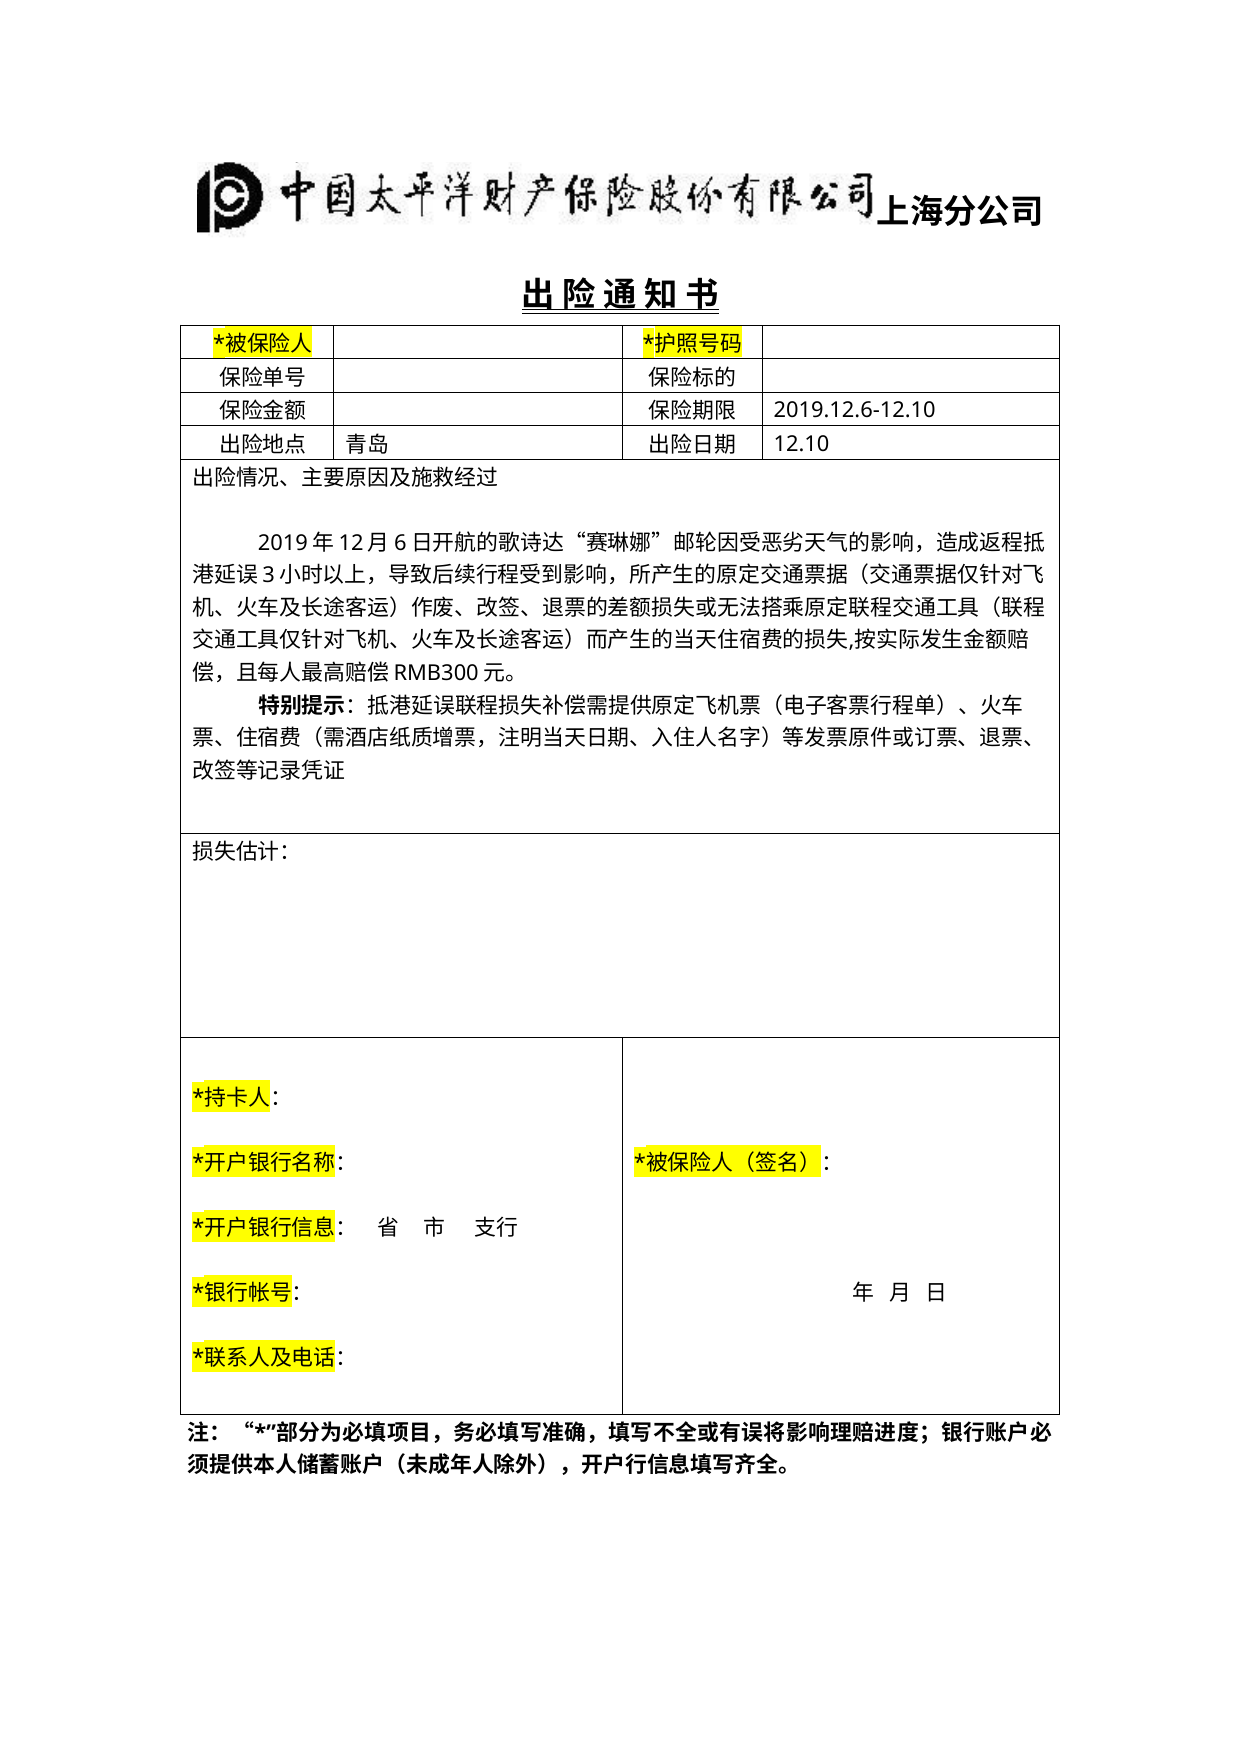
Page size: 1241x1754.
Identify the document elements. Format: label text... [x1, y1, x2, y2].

table_cell 保险单号 [181, 359, 333, 392]
table_cell *持卡人： *开户银行名称： *开户银行信息： 省 市 支行 *银行帐号： *联系人及电话： [181, 1038, 622, 1413]
table_cell 保险期限 [623, 393, 762, 425]
table_cell [334, 359, 622, 392]
table_header [763, 326, 1059, 358]
table_cell [763, 359, 1059, 392]
table_header [334, 326, 622, 358]
picture [197, 162, 877, 239]
table_cell 保险金额 [181, 393, 333, 425]
table_header *被保险人 [181, 326, 225, 358]
table_cell 2019.12.6-12.10 [763, 393, 1059, 425]
text 注：“*”部分为必填项目，务必填写准确，填写不全或有误将影响理赔进度；银行账户必须提供本人储蓄账户（未成年人除外），开户行信息填写齐全。 [187, 1415, 1053, 1479]
table_cell 损失估计： [181, 834, 1059, 1037]
table_cell 青岛 [334, 426, 622, 459]
table_cell [334, 393, 622, 425]
table_header *护照号码 [623, 326, 762, 358]
table_cell *被保险人（签名）： 年 月 日 [623, 1038, 1059, 1413]
table_header *被保险人 [225, 326, 333, 358]
table_cell 12.10 [763, 426, 1059, 459]
table_cell 出险日期 [623, 426, 762, 459]
table_cell 出险地点 [181, 426, 333, 459]
text 出 险 通 知 书 [187, 259, 1053, 324]
table_cell 出险情况、主要原因及施救经过 2019年12月6日开航的歌诗达“赛琳娜”邮轮因受恶劣天气的影响，造成返程抵港延误3小时以上，导致后续行程受到影响，所产生的原定交通票据（交通票据仅针对飞机、火车及长途客运）作废、改签、退票的差额损失或无法搭乘原定联程交通工具（联程交通工具仅针对飞机、火车及长途客运）而产生的当天住宿费的损失,按实际发生金额赔偿，且每人最高赔偿RMB300元。 特别提示：抵港延误联程损失补偿需提供原定飞机票（电子客票行程单）、火车票、住宿费（需酒店纸质增票，注明当天日期、入住人名字）等发票原件或订票、退票、改签等记录凭证 [181, 460, 1059, 832]
table_cell 保险标的 [623, 359, 762, 392]
